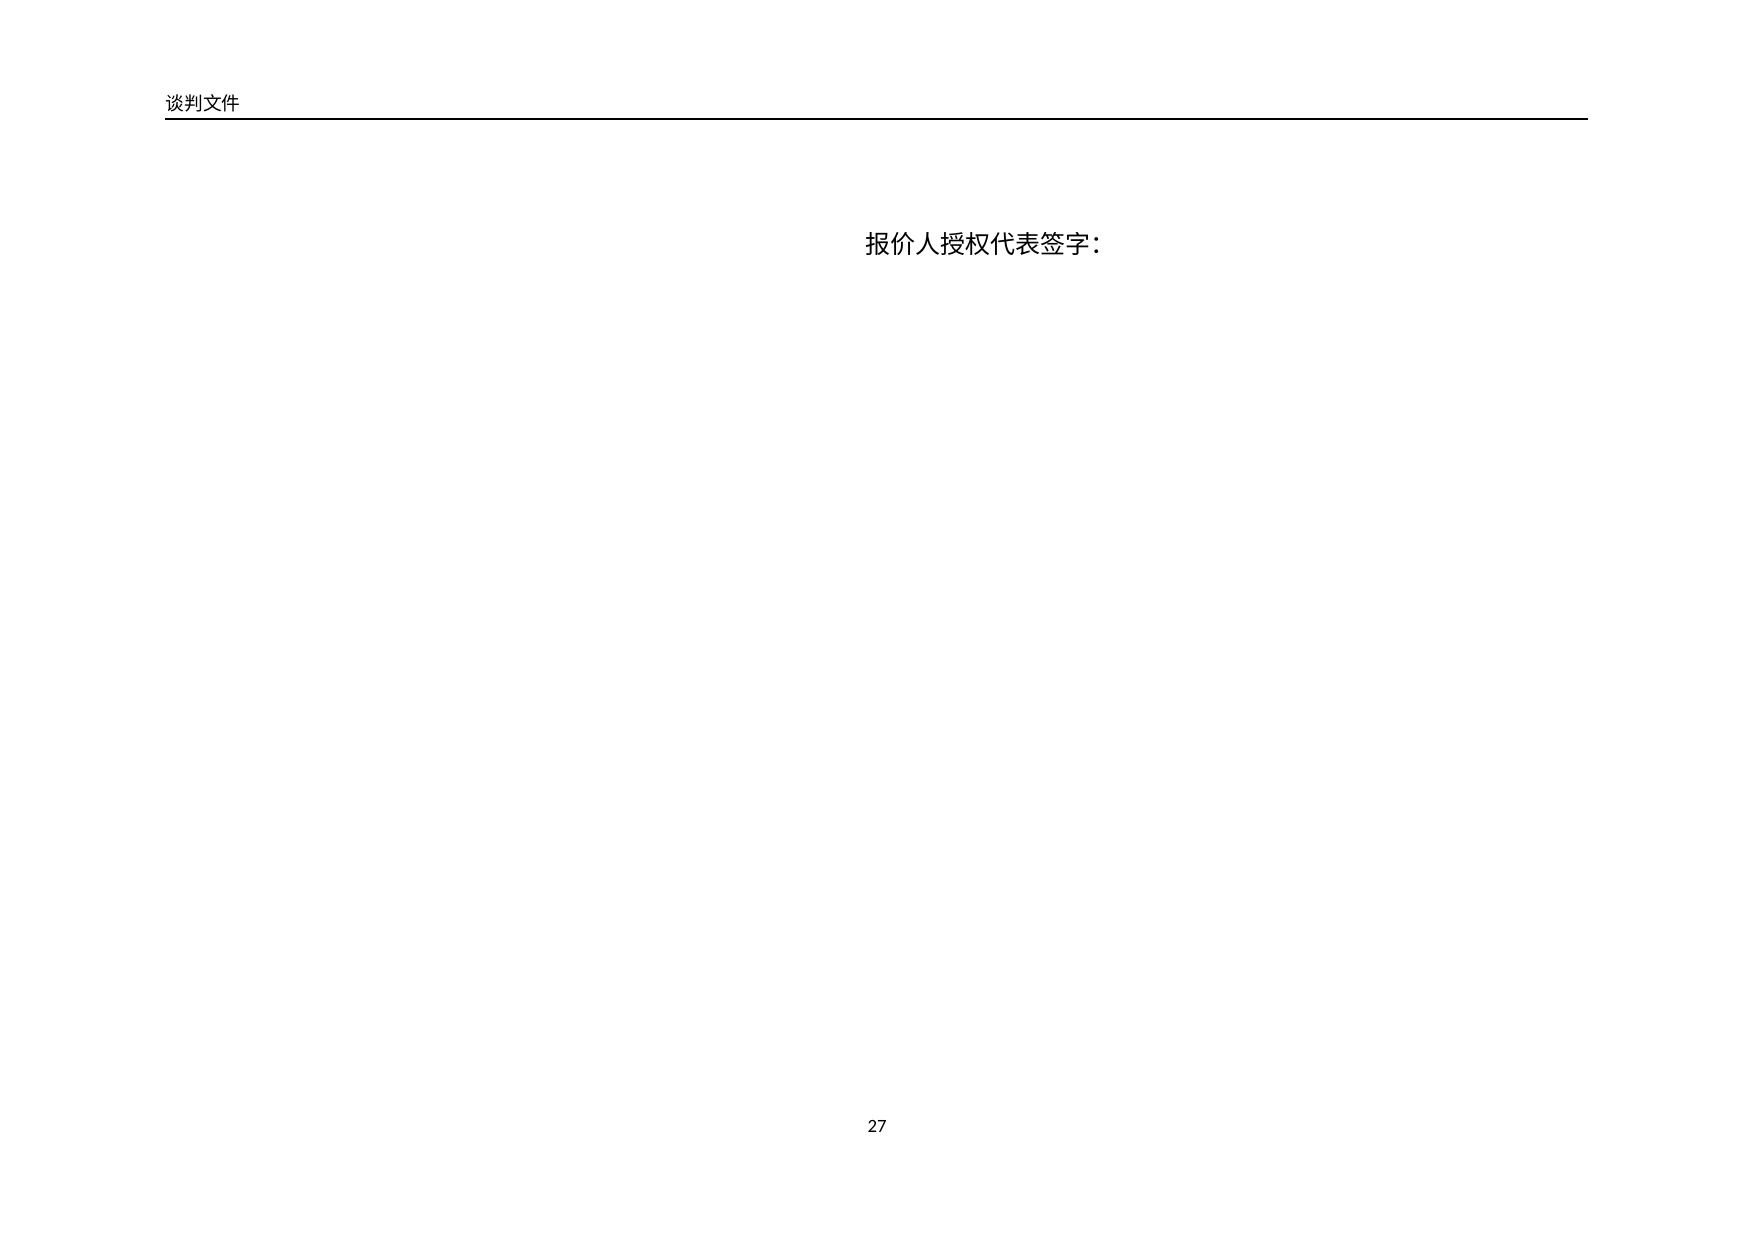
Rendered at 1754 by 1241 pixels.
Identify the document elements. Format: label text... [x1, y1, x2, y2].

text 报价人授权代表签字： [165, 209, 1588, 276]
